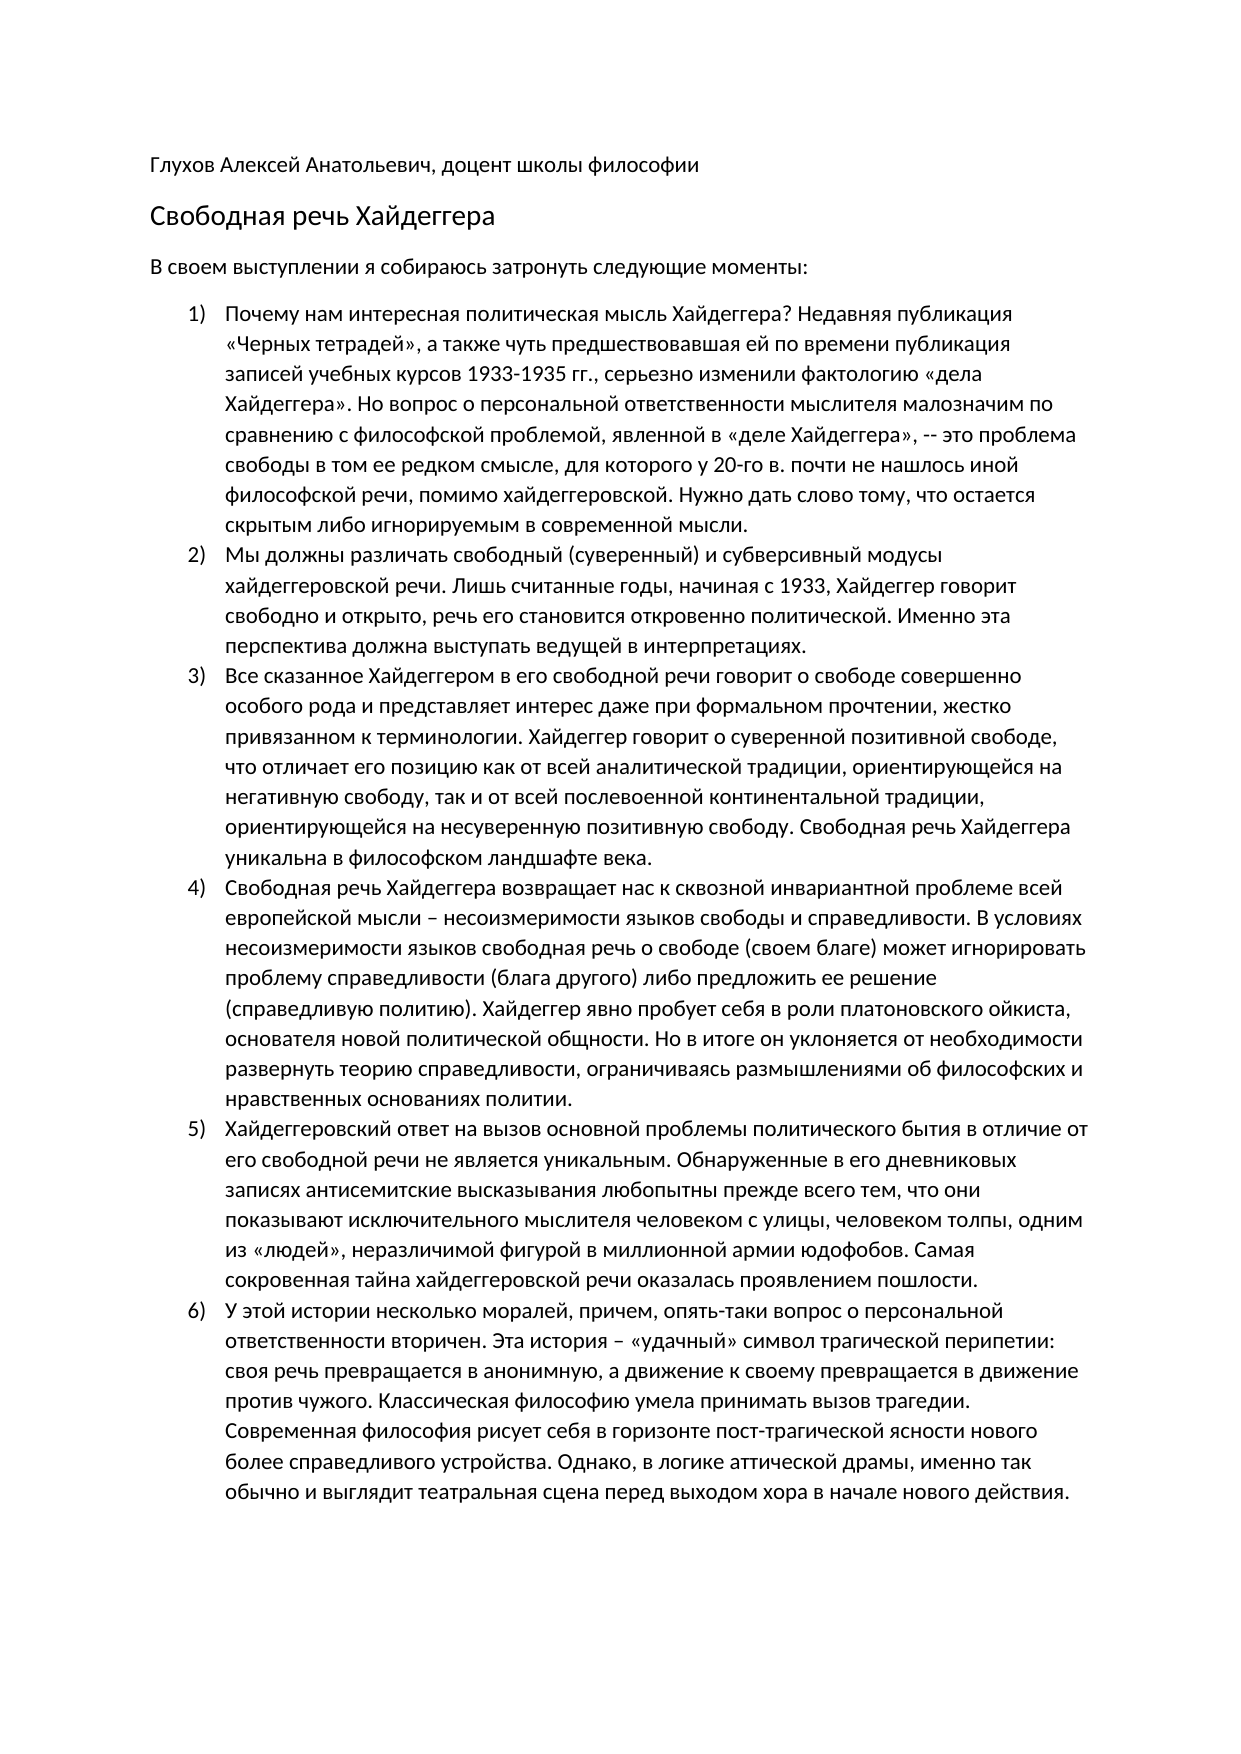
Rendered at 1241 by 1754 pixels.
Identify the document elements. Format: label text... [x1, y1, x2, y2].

list У этой истории несколько моралей, причем, опять-таки вопрос о персональной ответственности вторичен. Эта история – «удачный» символ трагической перипетии: своя речь превращается в анонимную, а движение к своему превращается в движение против чужого. Классическая философию умела принимать вызов трагедии. Современная философия рисует себя в горизонте пост-трагической ясности нового более справедливого устройства. Однако, в логике аттической драмы, именно так обычно и выглядит театральная сцена перед выходом хора в начале нового действия. [187, 1296, 1090, 1505]
text Свободная речь Хайдеггера [150, 197, 1090, 232]
list Почему нам интересная политическая мысль Хайдеггера? Недавняя публикация «Черных тетрадей», а также чуть предшествовавшая ей по времени публикация записей учебных курсов 1933-1935 гг., серьезно изменили фактологию «дела Хайдеггера». Но вопрос о персональной ответственности мыслителя малозначим по сравнению с философской проблемой, явленной в «деле Хайдеггера», -- это проблема свободы в том ее редком смысле, для которого у 20-го в. почти не нашлось иной философской речи, помимо хайдеггеровской. Нужно дать слово тому, что остается скрытым либо игнорируемым в современной мысли. [187, 299, 1090, 538]
list Хайдеггеровский ответ на вызов основной проблемы политического бытия в отличие от его свободной речи не является уникальным. Обнаруженные в его дневниковых записях антисемитские высказывания любопытны прежде всего тем, что они показывают исключительного мыслителя человеком с улицы, человеком толпы, одним из «людей», неразличимой фигурой в миллионной армии юдофобов. Самая сокровенная тайна хайдеггеровской речи оказалась проявлением пошлости. [187, 1114, 1090, 1293]
text Глухов Алексей Анатольевич, доцент школы философии [150, 150, 1090, 178]
text В своем выступлении я собираюсь затронуть следующие моменты: [150, 252, 1090, 280]
list Свободная речь Хайдеггера возвращает нас к сквозной инвариантной проблеме всей европейской мысли – несоизмеримости языков свободы и справедливости. В условиях несоизмеримости языков свободная речь о свободе (своем благе) может игнорировать проблему справедливости (блага другого) либо предложить ее решение (справедливую политию). Хайдеггер явно пробует себя в роли платоновского ойкиста, основателя новой политической общности. Но в итоге он уклоняется от необходимости развернуть теорию справедливости, ограничиваясь размышлениями об философских и нравственных основаниях политии. [187, 873, 1090, 1112]
list Все сказанное Хайдеггером в его свободной речи говорит о свободе совершенно особого рода и представляет интерес даже при формальном прочтении, жестко привязанном к терминологии. Хайдеггер говорит о суверенной позитивной свободе, что отличает его позицию как от всей аналитической традиции, ориентирующейся на негативную свободу, так и от всей послевоенной континентальной традиции, ориентирующейся на несуверенную позитивную свободу. Свободная речь Хайдеггера уникальна в философском ландшафте века. [187, 661, 1090, 871]
list Мы должны различать свободный (суверенный) и субверсивный модусы хайдеггеровской речи. Лишь считанные годы, начиная с 1933, Хайдеггер говорит свободно и открыто, речь его становится откровенно политической. Именно эта перспектива должна выступать ведущей в интерпретациях. [187, 541, 1090, 659]
